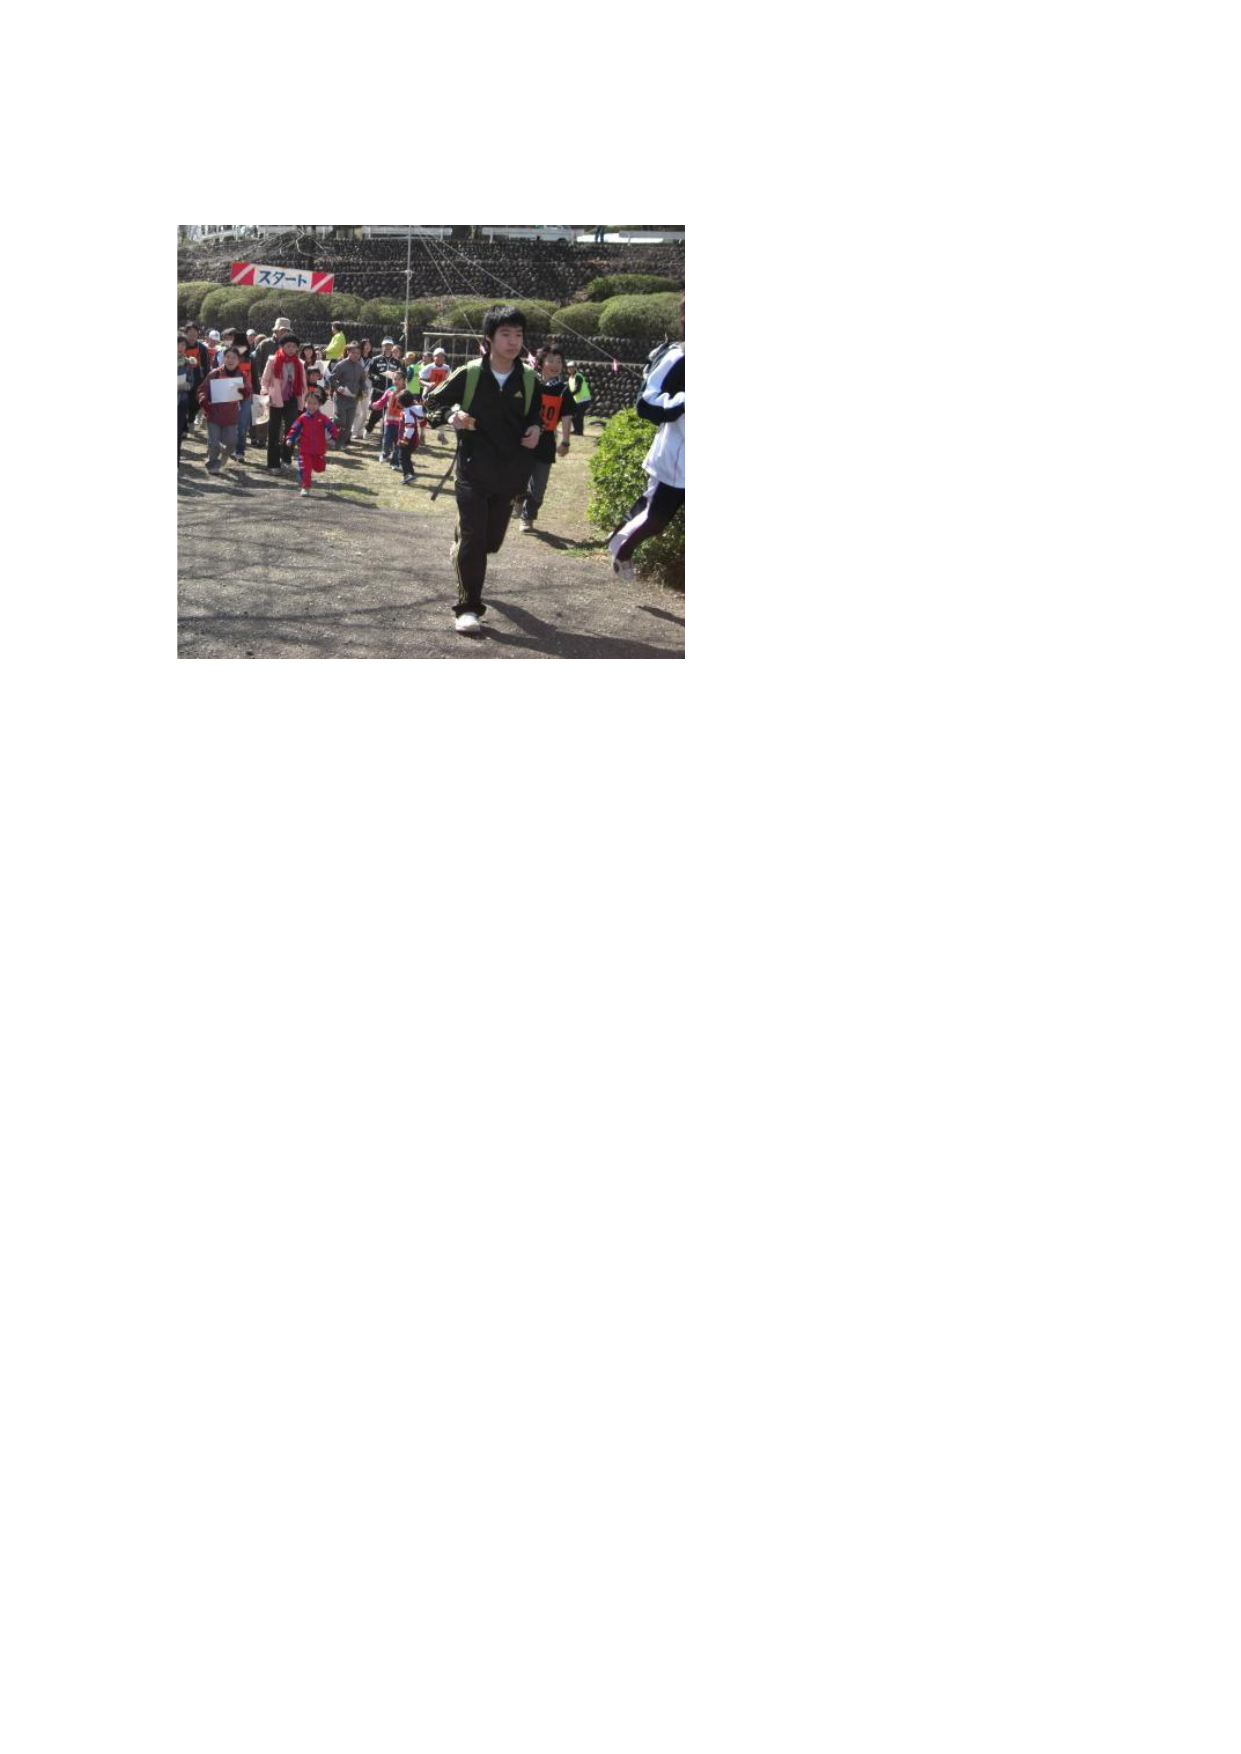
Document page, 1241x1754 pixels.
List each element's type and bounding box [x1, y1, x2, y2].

picture [177, 225, 685, 659]
